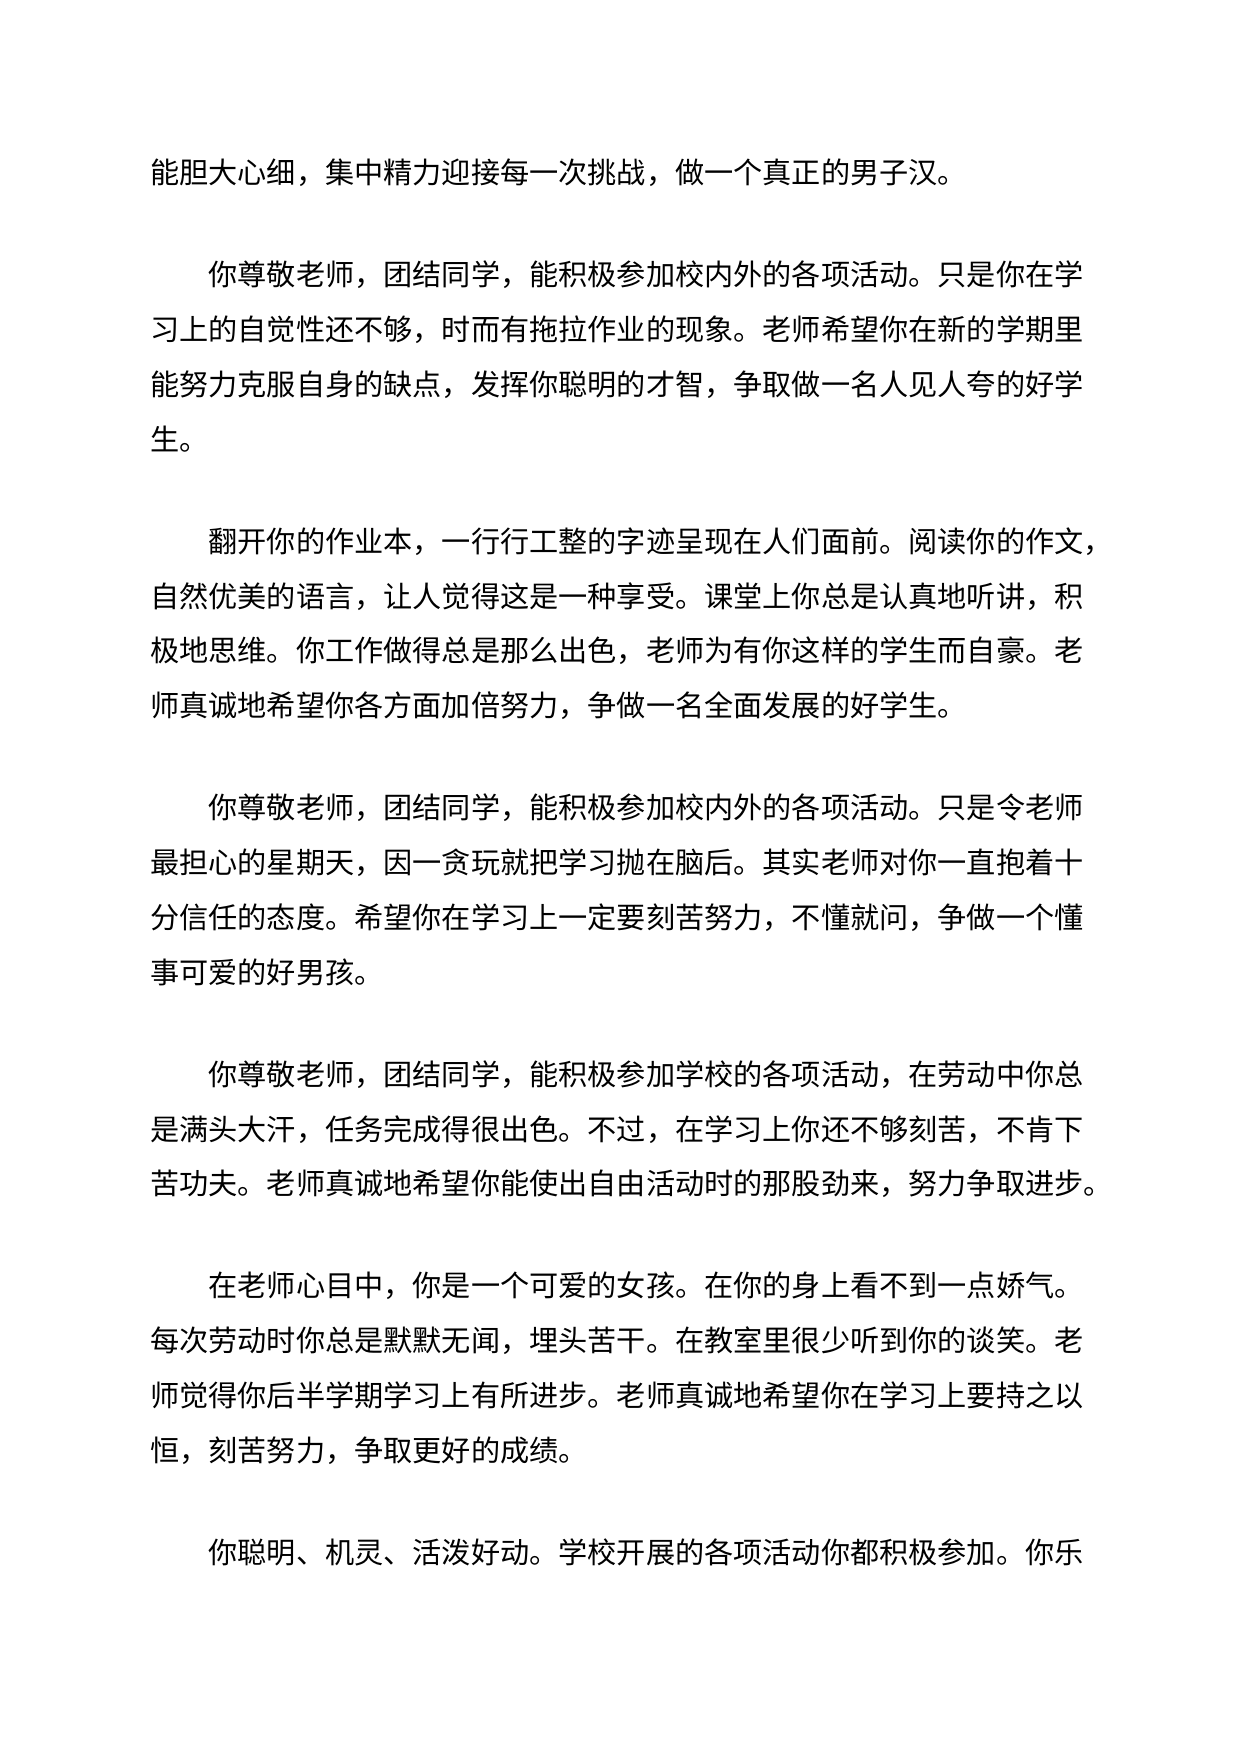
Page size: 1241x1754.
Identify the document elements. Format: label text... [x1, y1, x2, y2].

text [150, 1529, 1090, 1571]
text 你尊敬老师，团结同学，能积极参加校内外的各项活动。只是令老师最担心的星期天，因一贪玩就把学习抛在脑后。其实老师对你一直抱着十分信任的态度。希望你在学习上一定要刻苦努力，不懂就问，争做一个懂事可爱的好男孩。 [150, 785, 1090, 992]
text 在老师心目中，你是一个可爱的女孩。在你的身上看不到一点娇气。每次劳动时你总是默默无闻，埋头苦干。在教室里很少听到你的谈笑。老师觉得你后半学期学习上有所进步。老师真诚地希望你在学习上要持之以恒，刻苦努力，争取更好的成绩。 [150, 1263, 1090, 1470]
text 你尊敬老师，团结同学，能积极参加学校的各项活动，在劳动中你总是满头大汗，任务完成得很出色。不过，在学习上你还不够刻苦，不肯下苦功夫。老师真诚地希望你能使出自由活动时的那股劲来，努力争取进步。 [150, 1051, 1090, 1203]
text 翻开你的作业本，一行行工整的字迹呈现在人们面前。阅读你的作文，自然优美的语言，让人觉得这是一种享受。课堂上你总是认真地听讲，积极地思维。你工作做得总是那么出色，老师为有你这样的学生而自豪。老师真诚地希望你各方面加倍努力，争做一名全面发展的好学生。 [150, 518, 1090, 725]
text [150, 150, 1090, 192]
text 你尊敬老师，团结同学，能积极参加校内外的各项活动。只是你在学习上的自觉性还不够，时而有拖拉作业的现象。老师希望你在新的学期里能努力克服自身的缺点，发挥你聪明的才智，争取做一名人见人夸的好学生。 [150, 252, 1090, 459]
